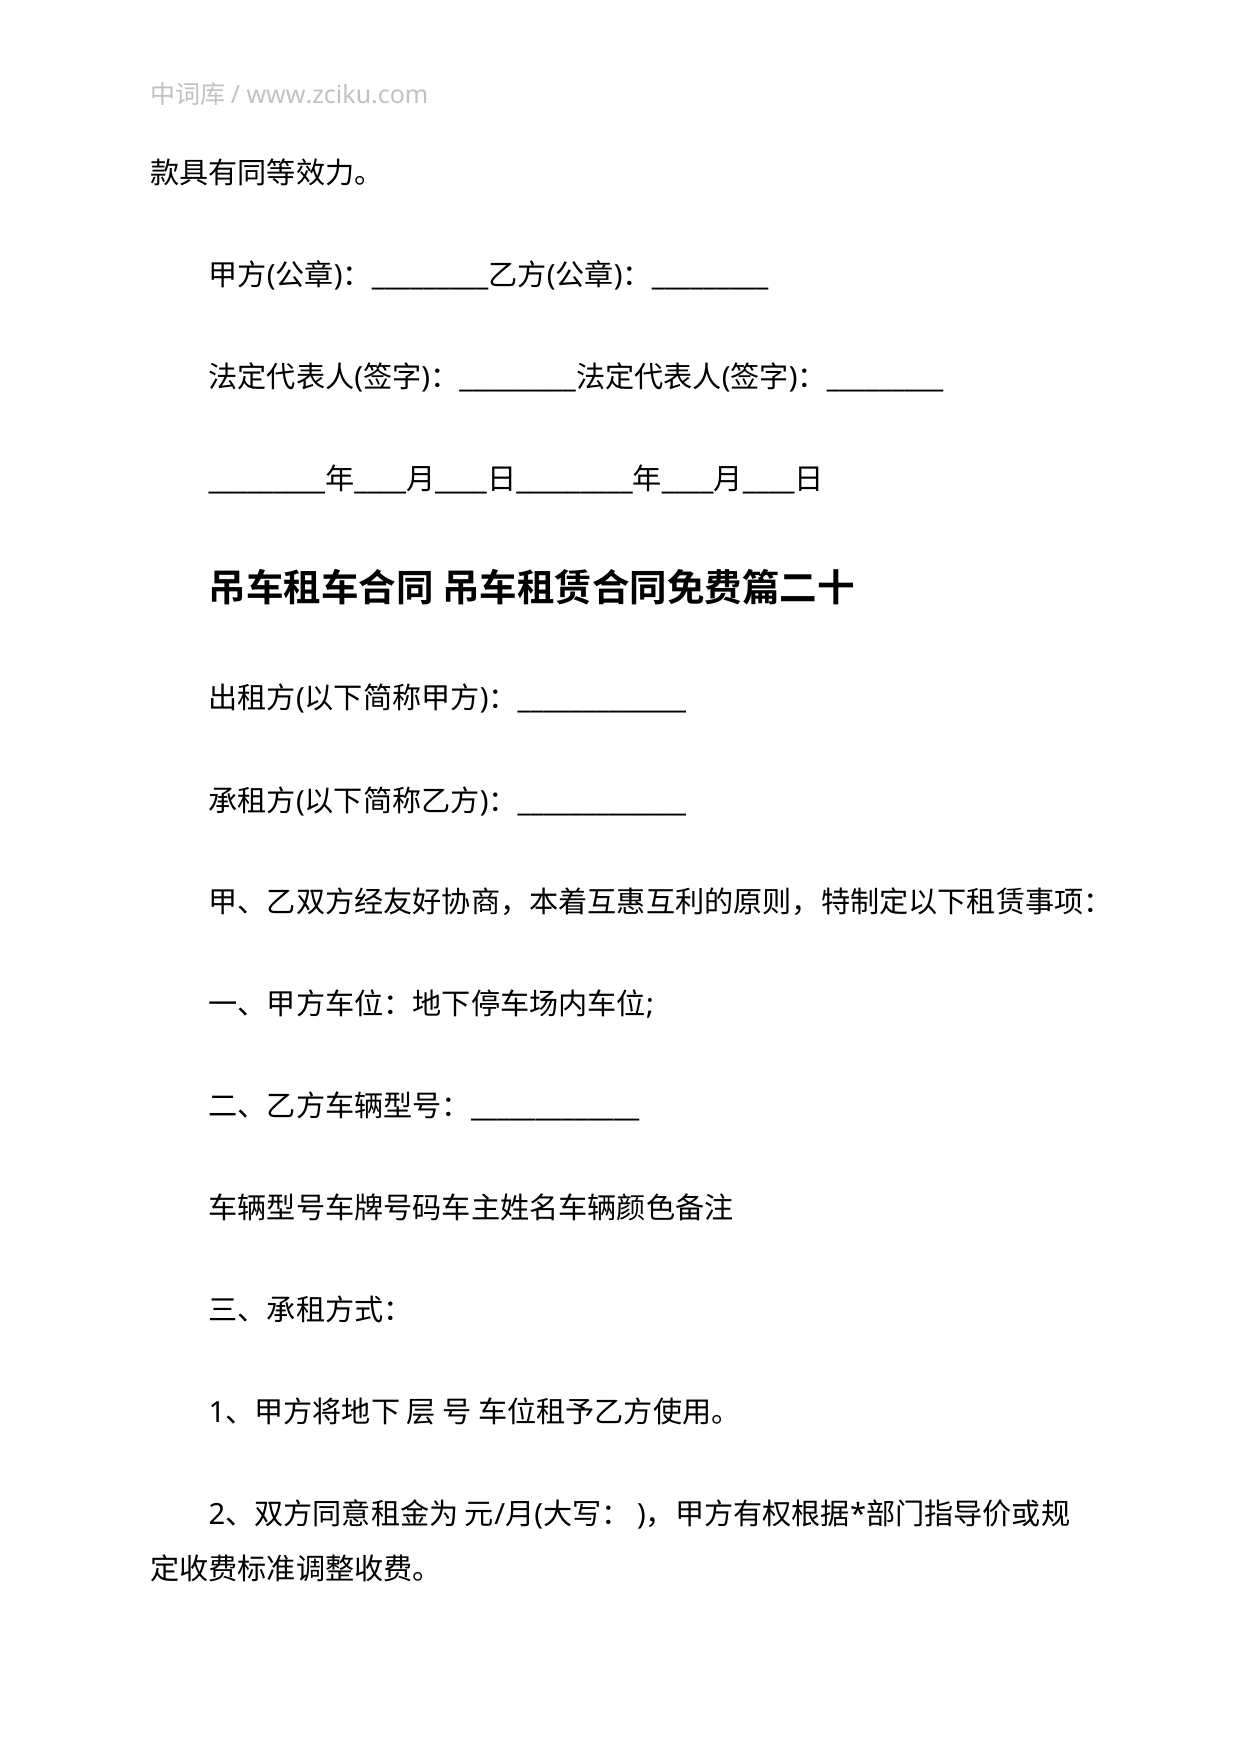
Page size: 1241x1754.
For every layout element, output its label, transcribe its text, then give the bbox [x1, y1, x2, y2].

text 三、承租方式： [150, 1287, 1090, 1329]
text 一、甲方车位：地下停车场内车位; [150, 981, 1090, 1023]
text 车辆型号车牌号码车主姓名车辆颜色备注 [150, 1185, 1090, 1227]
text 1、甲方将地下 层 号 车位租予乙方使用。 [150, 1388, 1090, 1431]
text 承租方(以下简称乙方)：_____________ [150, 777, 1090, 819]
text 甲、乙双方经友好协商，本着互惠互利的原则，特制定以下租赁事项： [150, 879, 1090, 921]
text 出租方(以下简称甲方)：_____________ [150, 675, 1090, 717]
text _________年____月____日_________年____月____日 [150, 456, 1090, 498]
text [150, 150, 1090, 192]
text 二、乙方车辆型号：_____________ [150, 1083, 1090, 1125]
text 甲方(公章)：_________乙方(公章)：_________ [150, 252, 1090, 294]
text 2、双方同意租金为 元/月(大写： )，甲方有权根据*部门指导价或规定收费标准调整收费。 [150, 1490, 1090, 1588]
text 吊车租车合同 吊车租赁合同免费篇二十 [150, 558, 1090, 612]
text 法定代表人(签字)：_________法定代表人(签字)：_________ [150, 354, 1090, 396]
